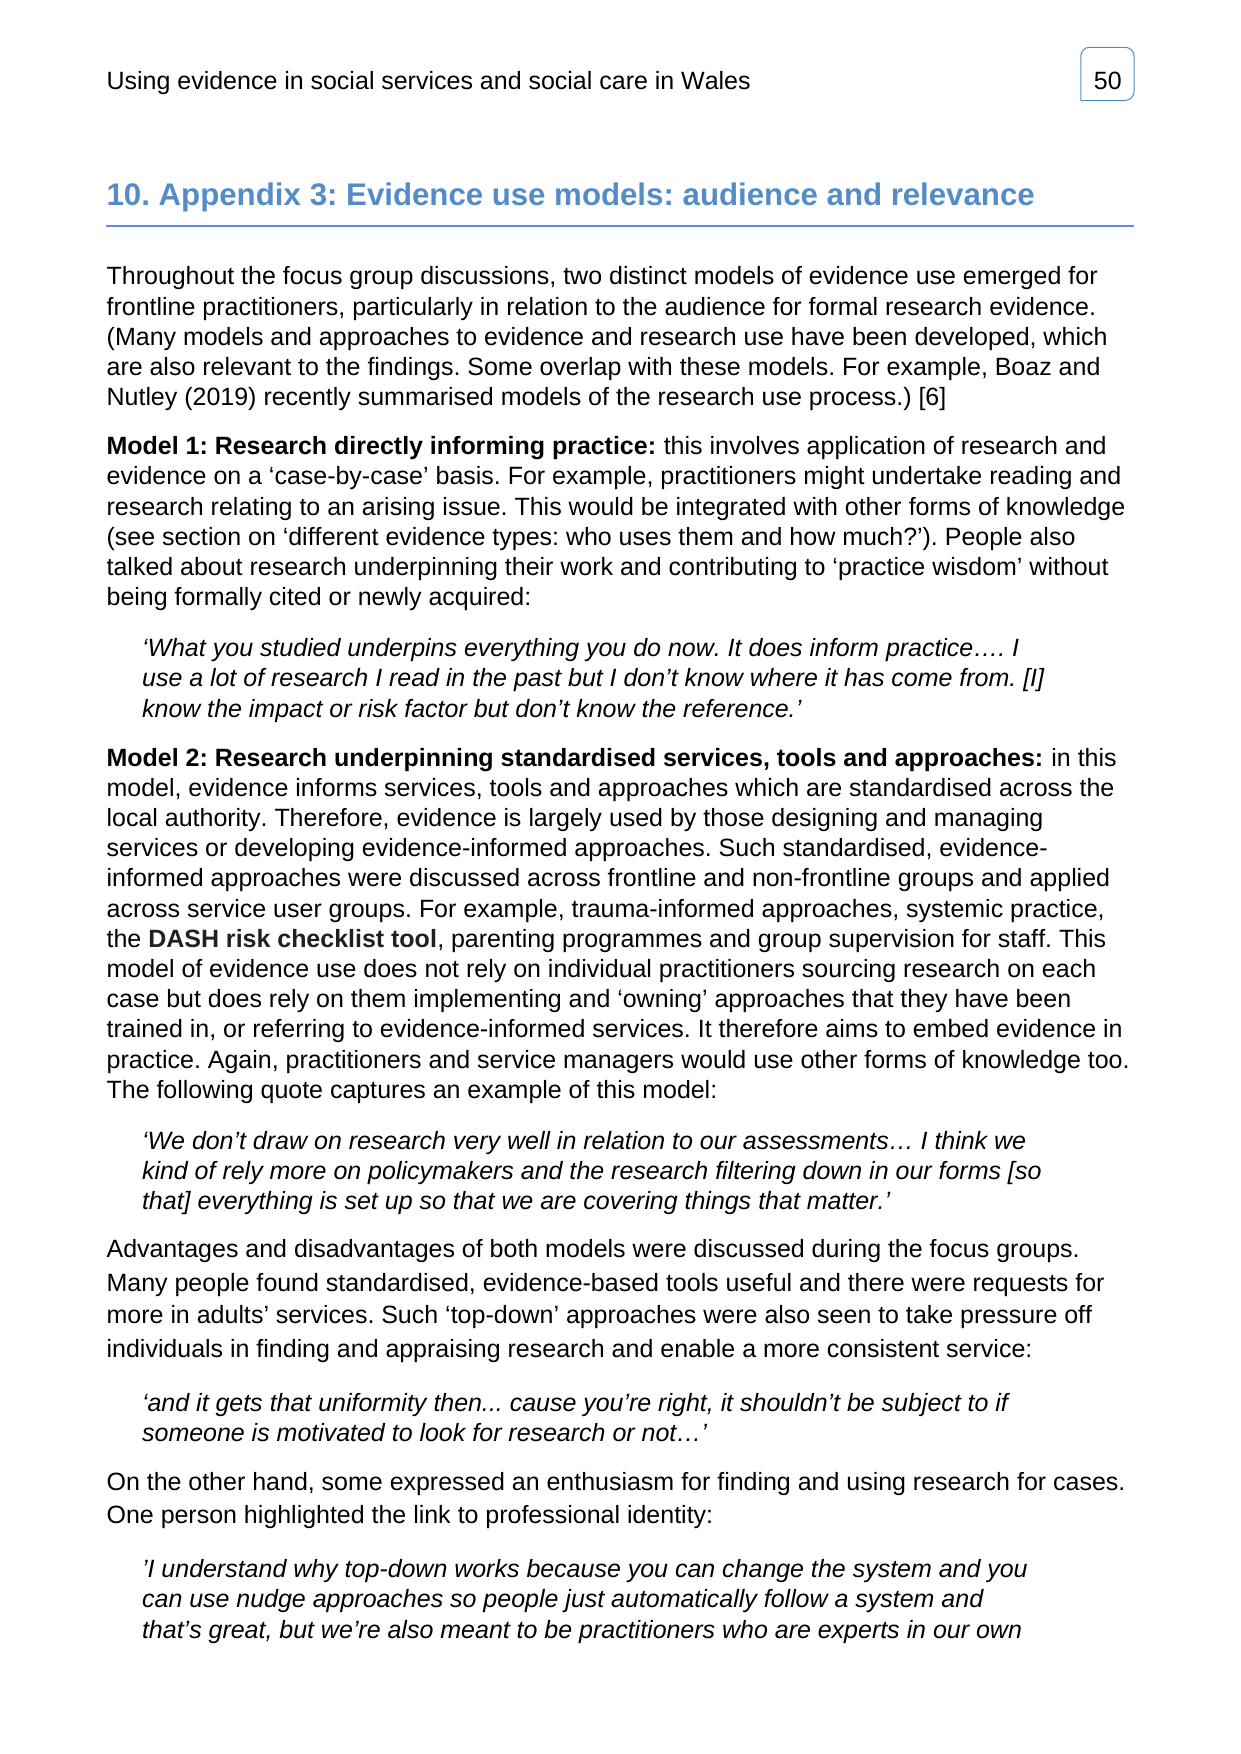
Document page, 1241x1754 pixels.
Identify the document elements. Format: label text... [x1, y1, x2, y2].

list On the other hand, some expressed an enthusiasm for finding and using research for cases. One person highlighted the link to professional identity: [106, 1467, 1134, 1528]
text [142, 1553, 1051, 1644]
text Model 2: Research underpinning standardised services, tools and approaches: in this model, evidence informs services, tools and approaches which are standardised across the local authority. Therefore, evidence is largely used by those designing and managing services or developing evidence-informed approaches. Such standardised, evidence-informed approaches were discussed across frontline and non-frontline groups and applied across service user groups. For example, trauma-informed approaches, systemic practice, the DASH risk checklist tool, parenting programmes and group supervision for staff. This model of evidence use does not rely on individual practitioners sourcing research on each case but does rely on them implementing and ‘owning’ approaches that they have been trained in, or referring to evidence-informed services. It therefore aims to embed evidence in practice. Again, practitioners and service managers would use other forms of knowledge too. The following quote captures an example of this model: [106, 742, 1134, 1104]
text Model 1: Research directly informing practice: this involves application of research and evidence on a ‘case-by-case’ basis. For example, practitioners might undertake reading and research relating to an arising issue. This would be integrated with other forms of knowledge (see section on ‘different evidence types: who uses them and how much?’). People also talked about research underpinning their work and contributing to ‘practice wisdom’ without being formally cited or newly acquired: [106, 430, 1134, 612]
subtitle 10. Appendix 3: Evidence use models: audience and relevance [106, 177, 1134, 225]
text ‘What you studied underpins everything you do now. It does inform practice…. I use a lot of research I read in the past but I don’t know where it has come from. [I] know the impact or risk factor but don’t know the reference.’ [142, 632, 1051, 723]
list Advantages and disadvantages of both models were discussed during the focus groups. Many people found standardised, evidence-based tools useful and there were requests for more in adults’ services. Such ‘top-down’ approaches were also seen to take pressure off individuals in finding and appraising research and enable a more consistent service: [106, 1234, 1134, 1362]
text ‘and it gets that uniformity then... cause you’re right, it shouldn’t be subject to if someone is motivated to look for research or not…’ [142, 1387, 1051, 1448]
text ‘We don’t draw on research very well in relation to our assessments… I think we kind of rely more on policymakers and the research filtering down in our forms [so that] everything is set up so that we are covering things that matter.’ [142, 1125, 1051, 1216]
text Throughout the focus group discussions, two distinct models of evidence use emerged for frontline practitioners, particularly in relation to the audience for formal research evidence. (Many models and approaches to evidence and research use have been developed, which are also relevant to the findings. Some overlap with these models. For example, Boaz and Nutley (2019) recently summarised models of the research use process.) [6] [106, 261, 1134, 412]
